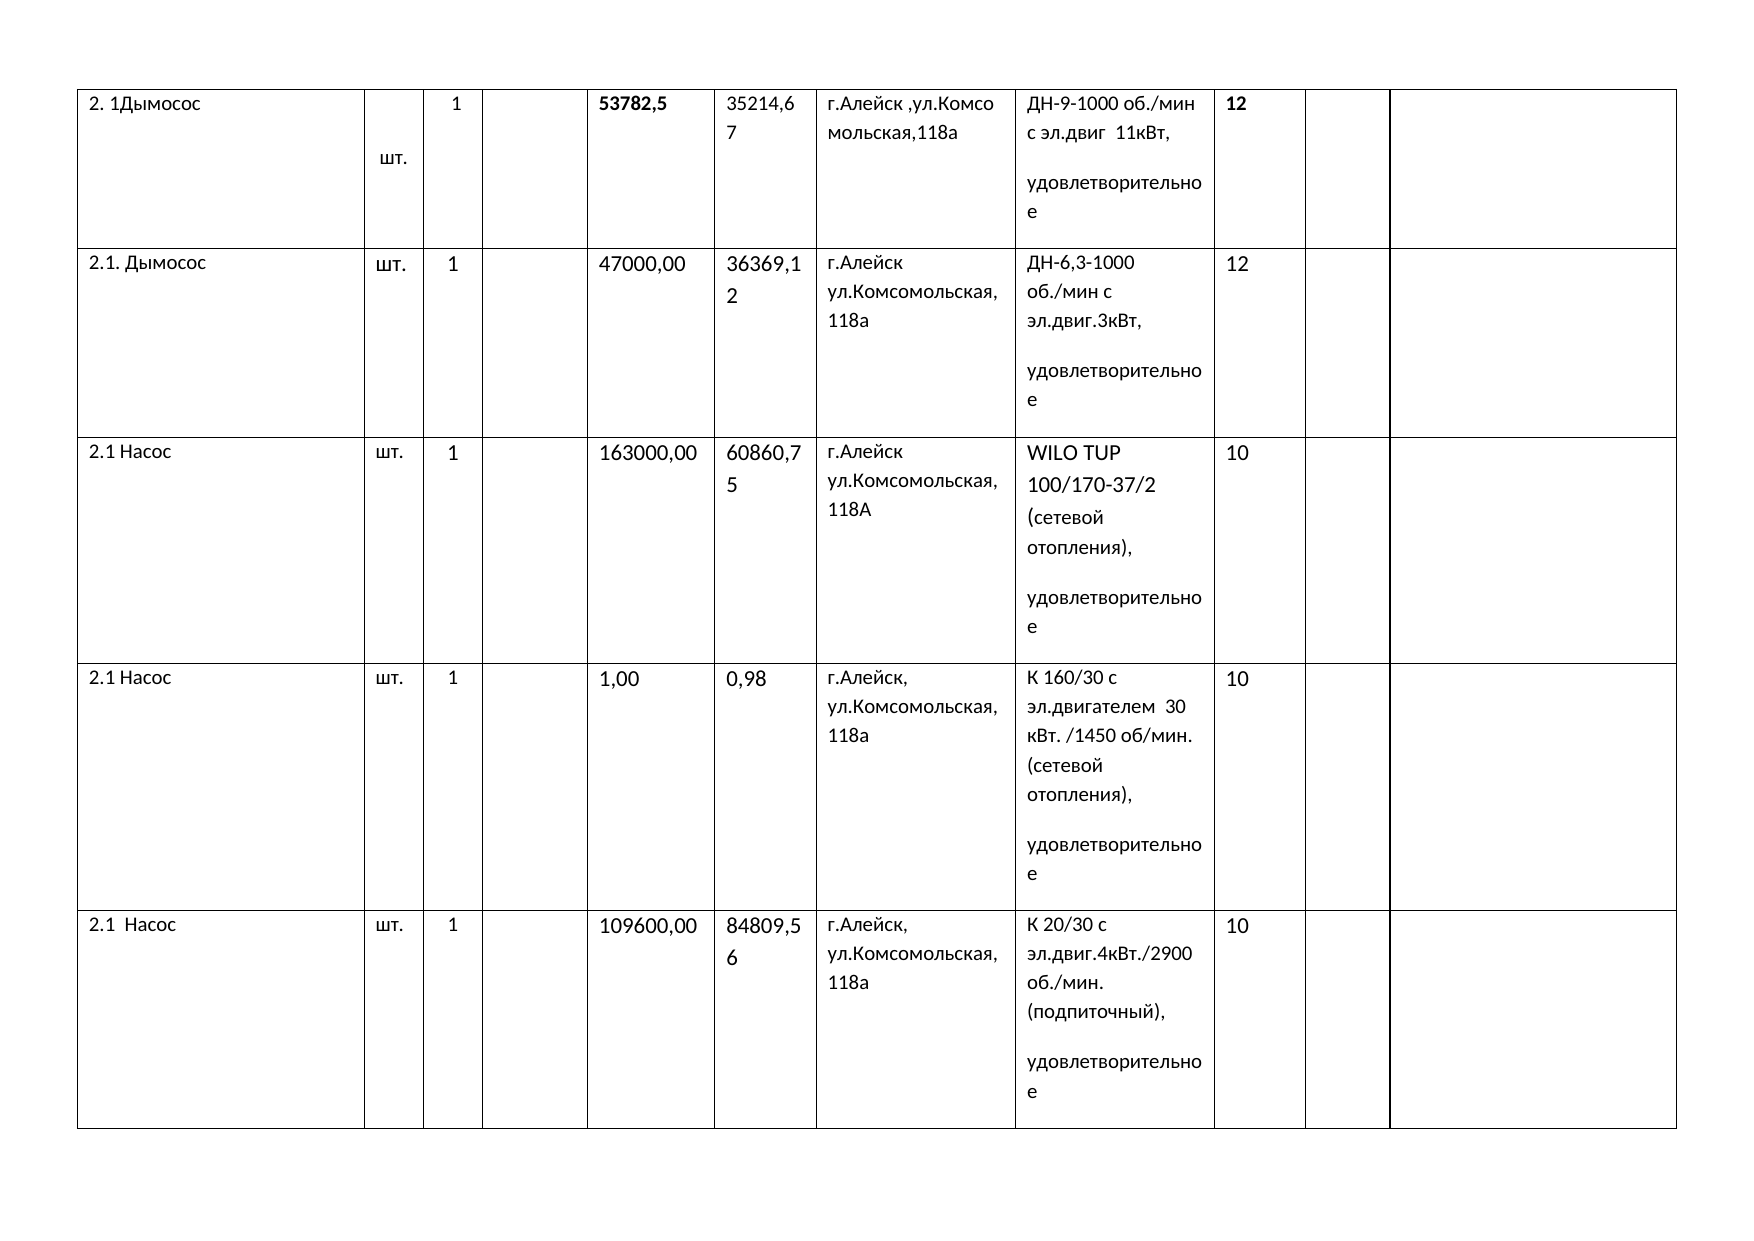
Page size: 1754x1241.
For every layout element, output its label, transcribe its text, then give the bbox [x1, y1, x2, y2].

table_cell [1391, 911, 1676, 1128]
table_cell 2.1. Дымосос [78, 249, 364, 437]
table_cell 10 [1215, 664, 1305, 910]
table_cell 60860,75 [715, 438, 816, 663]
table_cell 1 [424, 249, 482, 437]
table_cell 12 [1215, 249, 1305, 437]
table_cell 10 [1215, 438, 1305, 663]
table_cell 12 [1215, 90, 1305, 248]
table_cell 1 [424, 438, 482, 663]
table_cell 1,00 [588, 664, 714, 910]
table_cell [483, 438, 587, 663]
table_cell [1391, 438, 1676, 663]
table_cell 109600,00 [588, 911, 714, 1128]
table_cell [483, 249, 587, 437]
table_cell [1306, 664, 1389, 910]
table_cell шт. [365, 664, 423, 910]
table_cell 84809,56 [715, 911, 816, 1128]
table_cell 0,98 [715, 664, 816, 910]
table_cell WILO TUP 100/170-37/2 (сетевой отопления), удовлетворительное [1016, 438, 1214, 663]
table_cell К 20/30 с эл.двиг.4кВт./2900 об./мин. (подпиточный), удовлетворительное [1016, 911, 1214, 1128]
table_cell г.Алейск ул.Комсомольская,118а [817, 249, 1015, 437]
table_cell [1306, 249, 1389, 437]
table_cell ДН-6,3-1000 об./мин с эл.двиг.3кВт, удовлетворительное [1016, 249, 1214, 437]
table_cell 35214,67 [715, 90, 816, 248]
table_cell 1 [424, 664, 482, 910]
table_cell 10 [1215, 911, 1305, 1128]
table_cell [483, 911, 587, 1128]
table_cell 36369,12 [715, 249, 816, 437]
table_cell 2.1 Насос [78, 438, 364, 663]
table_cell [1391, 249, 1676, 437]
table_cell ДН-9-1000 об./мин с эл.двиг 11кВт, удовлетворительное [1016, 90, 1214, 248]
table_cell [817, 911, 1015, 1128]
table_cell г.Алейск ,ул.Комсомольская,118а [817, 90, 1015, 248]
table_cell 47000,00 [588, 249, 714, 437]
table_cell 53782,5 [588, 90, 714, 248]
table_cell К 160/30 с эл.двигателем 30 кВт. /1450 об/мин.(сетевой отопления), удовлетворительное [1016, 664, 1214, 910]
table_cell г.Алейск ул.Комсомольская,118А [817, 438, 1015, 663]
table_cell [1306, 438, 1389, 663]
table_cell [1391, 664, 1676, 910]
table_cell 2.1 Насос [78, 664, 364, 910]
table_cell [1306, 911, 1389, 1128]
table_cell шт. [365, 911, 423, 1128]
table_cell 1 [424, 911, 482, 1128]
table_cell 2. 1Дымосос [78, 90, 364, 248]
table_cell 2.1 Насос [78, 911, 364, 1128]
table_cell шт. [365, 249, 423, 437]
table_cell [1391, 90, 1676, 248]
table_cell 1 [424, 90, 482, 248]
table_cell шт. [365, 438, 423, 663]
table_cell г.Алейск, ул.Комсомольская,118а [817, 664, 1015, 910]
table_cell шт. [365, 90, 423, 248]
table_cell 163000,00 [588, 438, 714, 663]
table_cell [1306, 90, 1389, 248]
table_cell [483, 664, 587, 910]
table_cell [483, 90, 587, 248]
